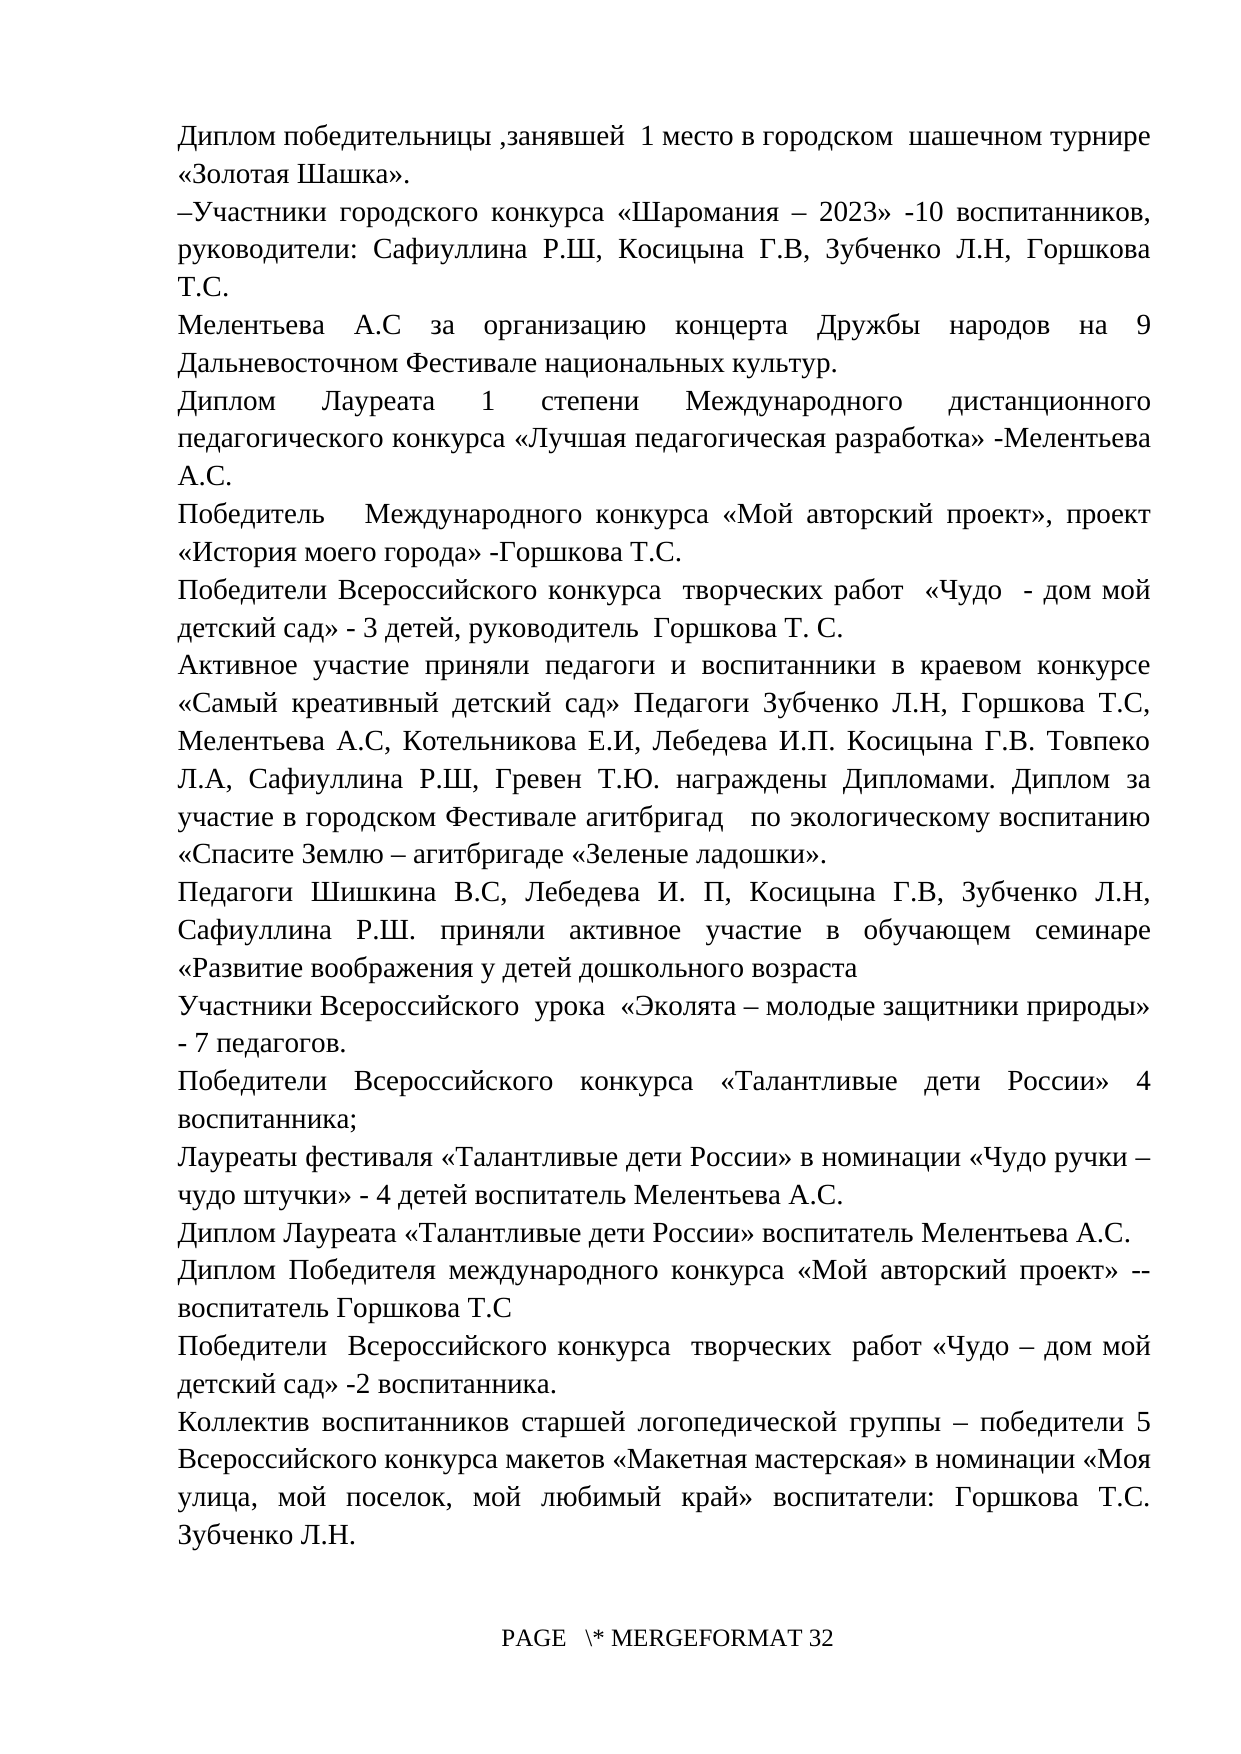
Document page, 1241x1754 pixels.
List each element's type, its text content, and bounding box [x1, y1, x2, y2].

text Победители Всероссийского конкурса творческих работ «Чудо - дом мой детский сад» - 3 детей, руководитель Горшкова Т. С. [177, 572, 1152, 643]
text Диплом Победителя международного конкурса «Мой авторский проект» -- воспитатель Горшкова Т.С [177, 1252, 1152, 1324]
text Участники Всероссийского урока «Эколята – молодые защитники природы» - 7 педагогов. [177, 988, 1152, 1059]
text Победители Всероссийского конкурса творческих работ «Чудо – дом мой детский сад» -2 воспитанника. [177, 1328, 1152, 1399]
text Диплом Лауреата 1 степени Международного дистанционного педагогического конкурса «Лучшая педагогическая разработка» -Мелентьева А.С. [177, 383, 1152, 492]
text Коллектив воспитанников старшей логопедической группы – победители 5 Всероссийского конкурса макетов «Макетная мастерская» в номинации «Моя улица, мой поселок, мой любимый край» воспитатели: Горшкова Т.С. Зубченко Л.Н. [177, 1404, 1152, 1551]
text –Участники городского конкурса «Шаромания – 2023» -10 воспитанников, руководители: Сафиуллина Р.Ш, Косицына Г.В, Зубченко Л.Н, Горшкова Т.С. [177, 194, 1152, 303]
text Победители Всероссийского конкурса «Талантливые дети России» 4 воспитанника; [177, 1063, 1152, 1135]
text Педагоги Шишкина В.С, Лебедева И. П, Косицына Г.В, Зубченко Л.Н, Сафиуллина Р.Ш. приняли активное участие в обучающем семинаре «Развитие воображения у детей дошкольного возраста [177, 874, 1152, 983]
text Победитель Международного конкурса «Мой авторский проект», проект «История моего города» -Горшкова Т.С. [177, 496, 1152, 568]
text Диплом Лауреата «Талантливые дети России» воспитатель Мелентьева А.С. [177, 1215, 1152, 1248]
text Лауреаты фестиваля «Талантливые дети России» в номинации «Чудо ручки – чудо штучки» - 4 детей воспитатель Мелентьева А.С. [177, 1139, 1152, 1210]
text Мелентьева А.С за организацию концерта Дружбы народов на 9 Дальневосточном Фестивале национальных культур. [177, 307, 1152, 378]
text Диплом победительницы ,занявшей 1 место в городском шашечном турнире «Золотая Шашка». [177, 118, 1152, 189]
text Активное участие приняли педагоги и воспитанники в краевом конкурсе «Самый креативный детский сад» Педагоги Зубченко Л.Н, Горшкова Т.С, Мелентьева А.С, Котельникова Е.И, Лебедева И.П. Косицына Г.В. Товпеко Л.А, Сафиуллина Р.Ш, Гревен Т.Ю. награждены Дипломами. Диплом за участие в городском Фестивале агитбригад по экологическому воспитанию «Спасите Землю – агитбригаде «Зеленые ладошки». [177, 647, 1152, 870]
